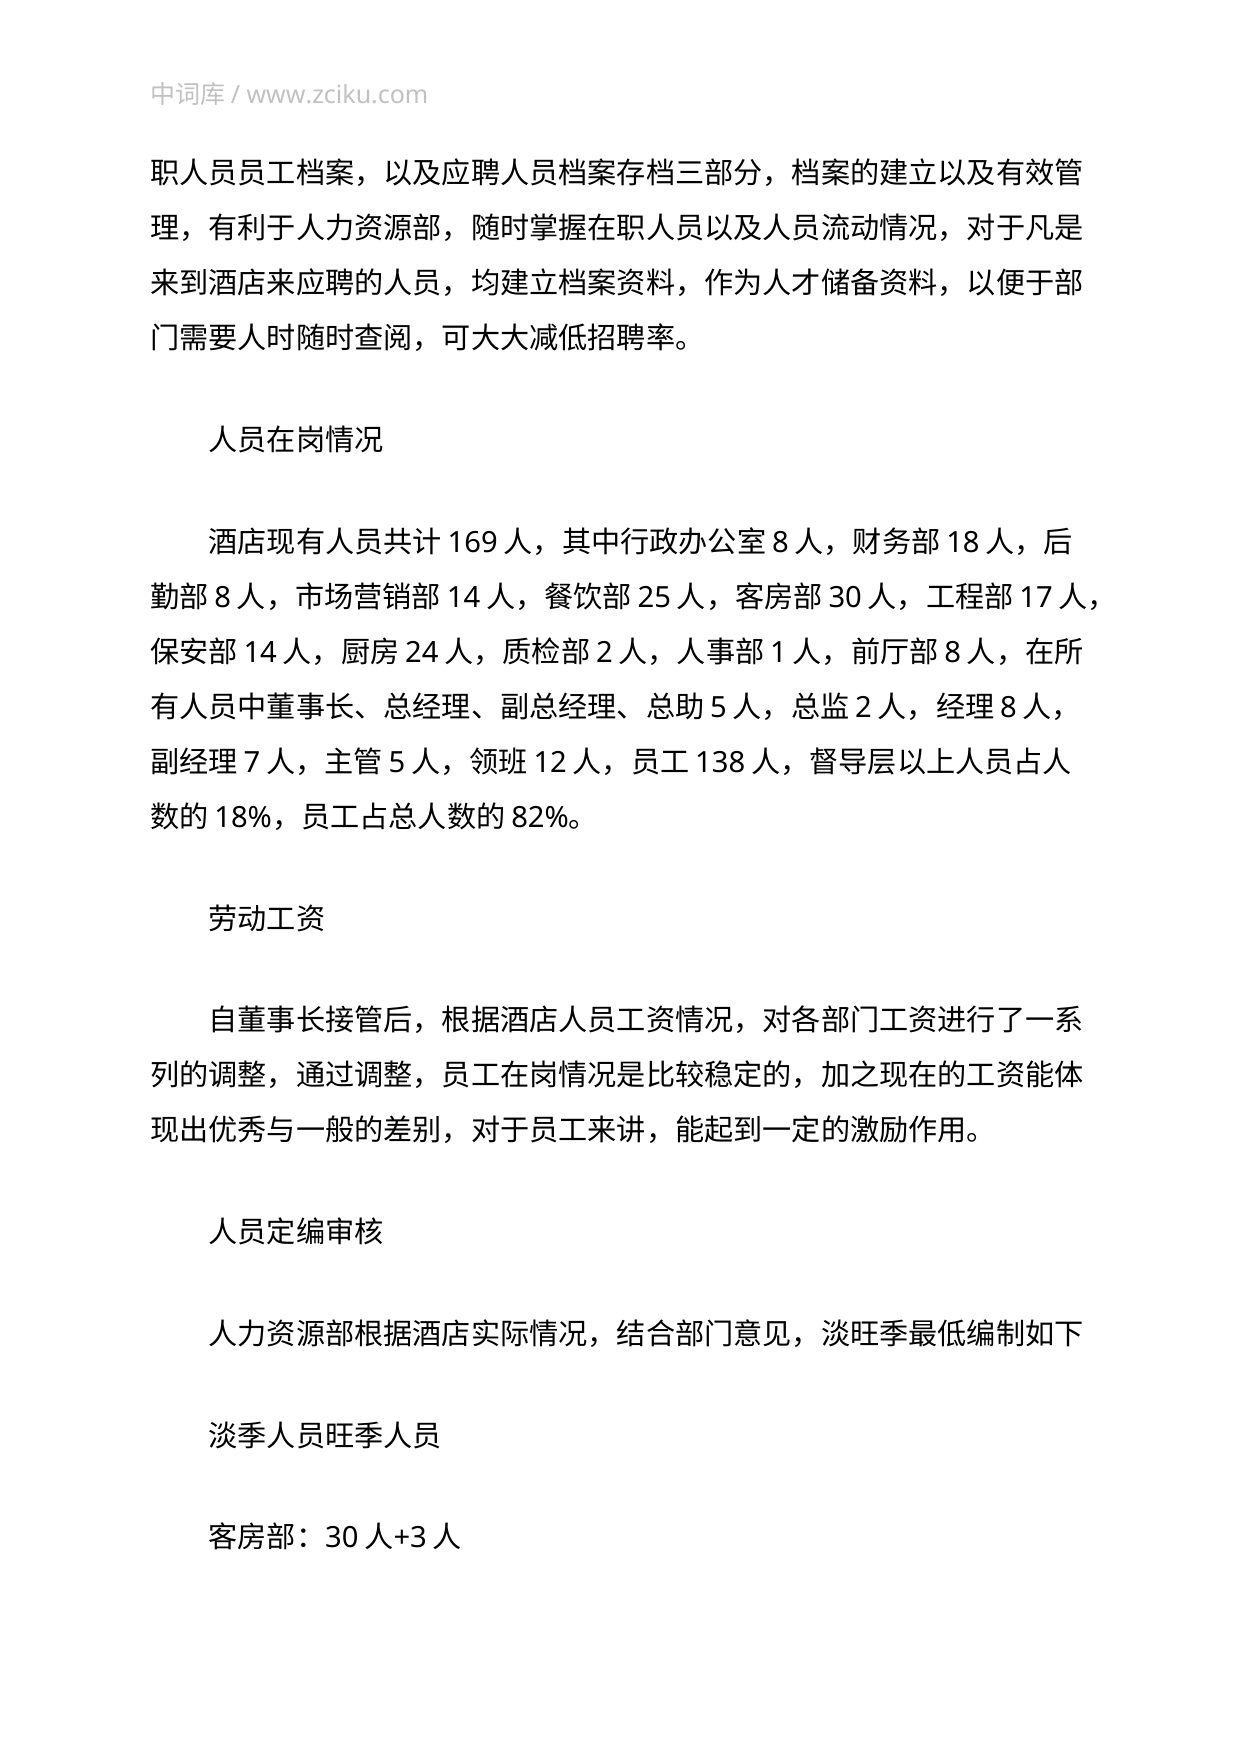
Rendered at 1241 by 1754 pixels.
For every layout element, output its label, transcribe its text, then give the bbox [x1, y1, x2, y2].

text 淡季人员旺季人员 [150, 1412, 1090, 1454]
text 自董事长接管后，根据酒店人员工资情况，对各部门工资进行了一系列的调整，通过调整，员工在岗情况是比较稳定的，加之现在的工资能体现出优秀与一般的差别，对于员工来讲，能起到一定的激励作用。 [150, 997, 1090, 1149]
text 人员定编审核 [150, 1208, 1090, 1251]
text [150, 150, 1090, 357]
text 劳动工资 [150, 895, 1090, 937]
text 人力资源部根据酒店实际情况，结合部门意见，淡旺季最低编制如下 [150, 1310, 1090, 1353]
text 酒店现有人员共计169人，其中行政办公室8人，财务部18人，后勤部8人，市场营销部14人，餐饮部25人，客房部30人，工程部17人，保安部14人，厨房24人，质检部2人，人事部1人，前厅部8人，在所有人员中董事长、总经理、副总经理、总助5人，总监2人，经理8人，副经理7人，主管5人，领班12人，员工138人，督导层以上人员占人数的18%，员工占总人数的82%。 [150, 518, 1090, 836]
text 人员在岗情况 [150, 416, 1090, 459]
text 客房部：30人+3人 [150, 1514, 1090, 1556]
